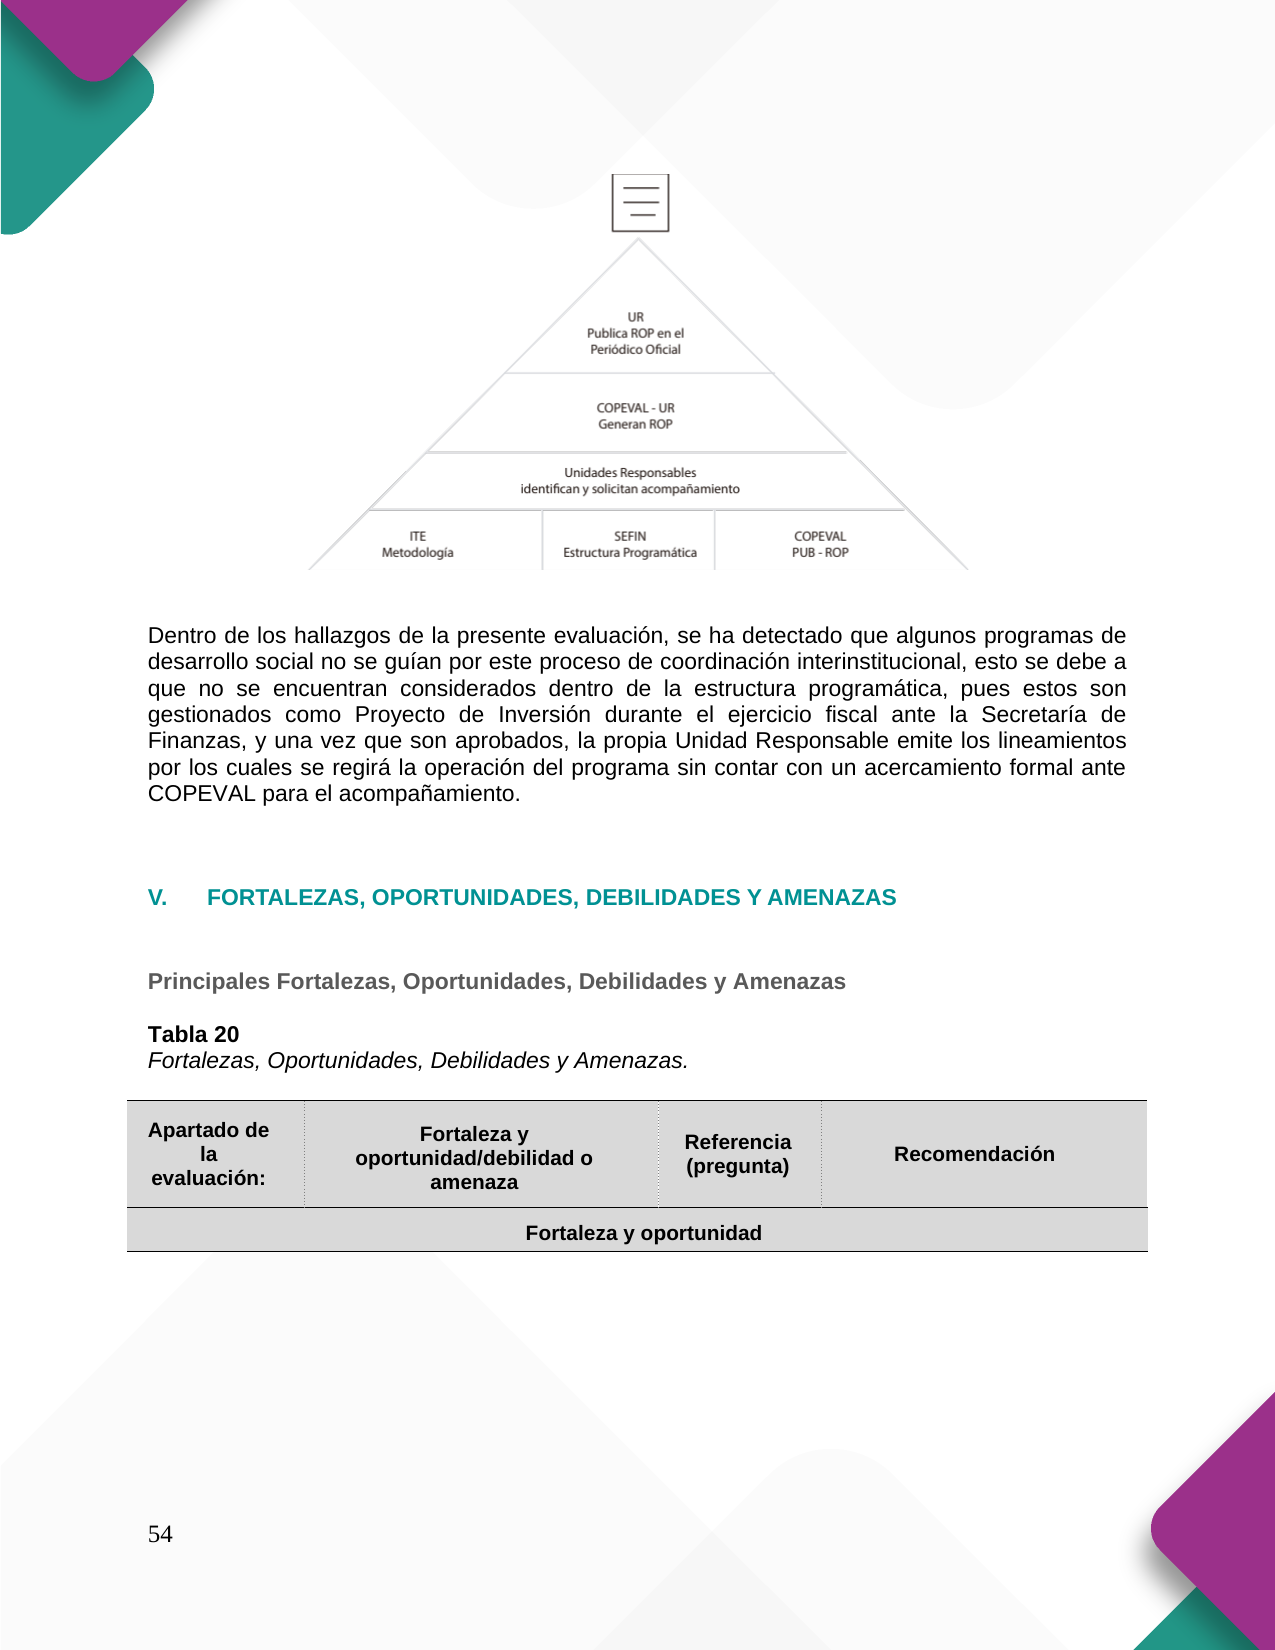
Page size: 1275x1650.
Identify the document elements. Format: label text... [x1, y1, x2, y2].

text Tabla 20 [148, 1021, 1127, 1047]
table_header Apartado de la evaluación: [127, 1101, 304, 1207]
text Fortalezas, Oportunidades, Debilidades y Amenazas. [148, 1047, 1127, 1073]
picture [0, 0, 1275, 1650]
text Principales Fortalezas, Oportunidades, Debilidades y Amenazas [148, 968, 1119, 994]
table_header Fortaleza y oportunidad/debilidad o amenaza [304, 1101, 658, 1207]
table_header Recomendación [821, 1101, 1147, 1207]
list FORTALEZAS, OPORTUNIDADES, DEBILIDADES Y AMENAZAS [148, 884, 1127, 911]
text Dentro de los hallazgos de la presente evaluación, se ha detectado que algunos programas de desarrollo social no se guían por este proceso de coordinación interinstitucional, esto se debe a que no se encuentran considerados dentro de la estructura programática, pues estos son gestionados como Proyecto de Inversión durante el ejercicio fiscal ante la Secretaría de Finanzas, y una vez que son aprobados, la propia Unidad Responsable emite los lineamientos por los cuales se regirá la operación del programa sin contar con un acercamiento formal ante COPEVAL para el acompañamiento. [148, 622, 1127, 806]
table_header Referencia (pregunta) [659, 1101, 821, 1207]
table_cell Fortaleza y oportunidad [127, 1208, 1148, 1251]
